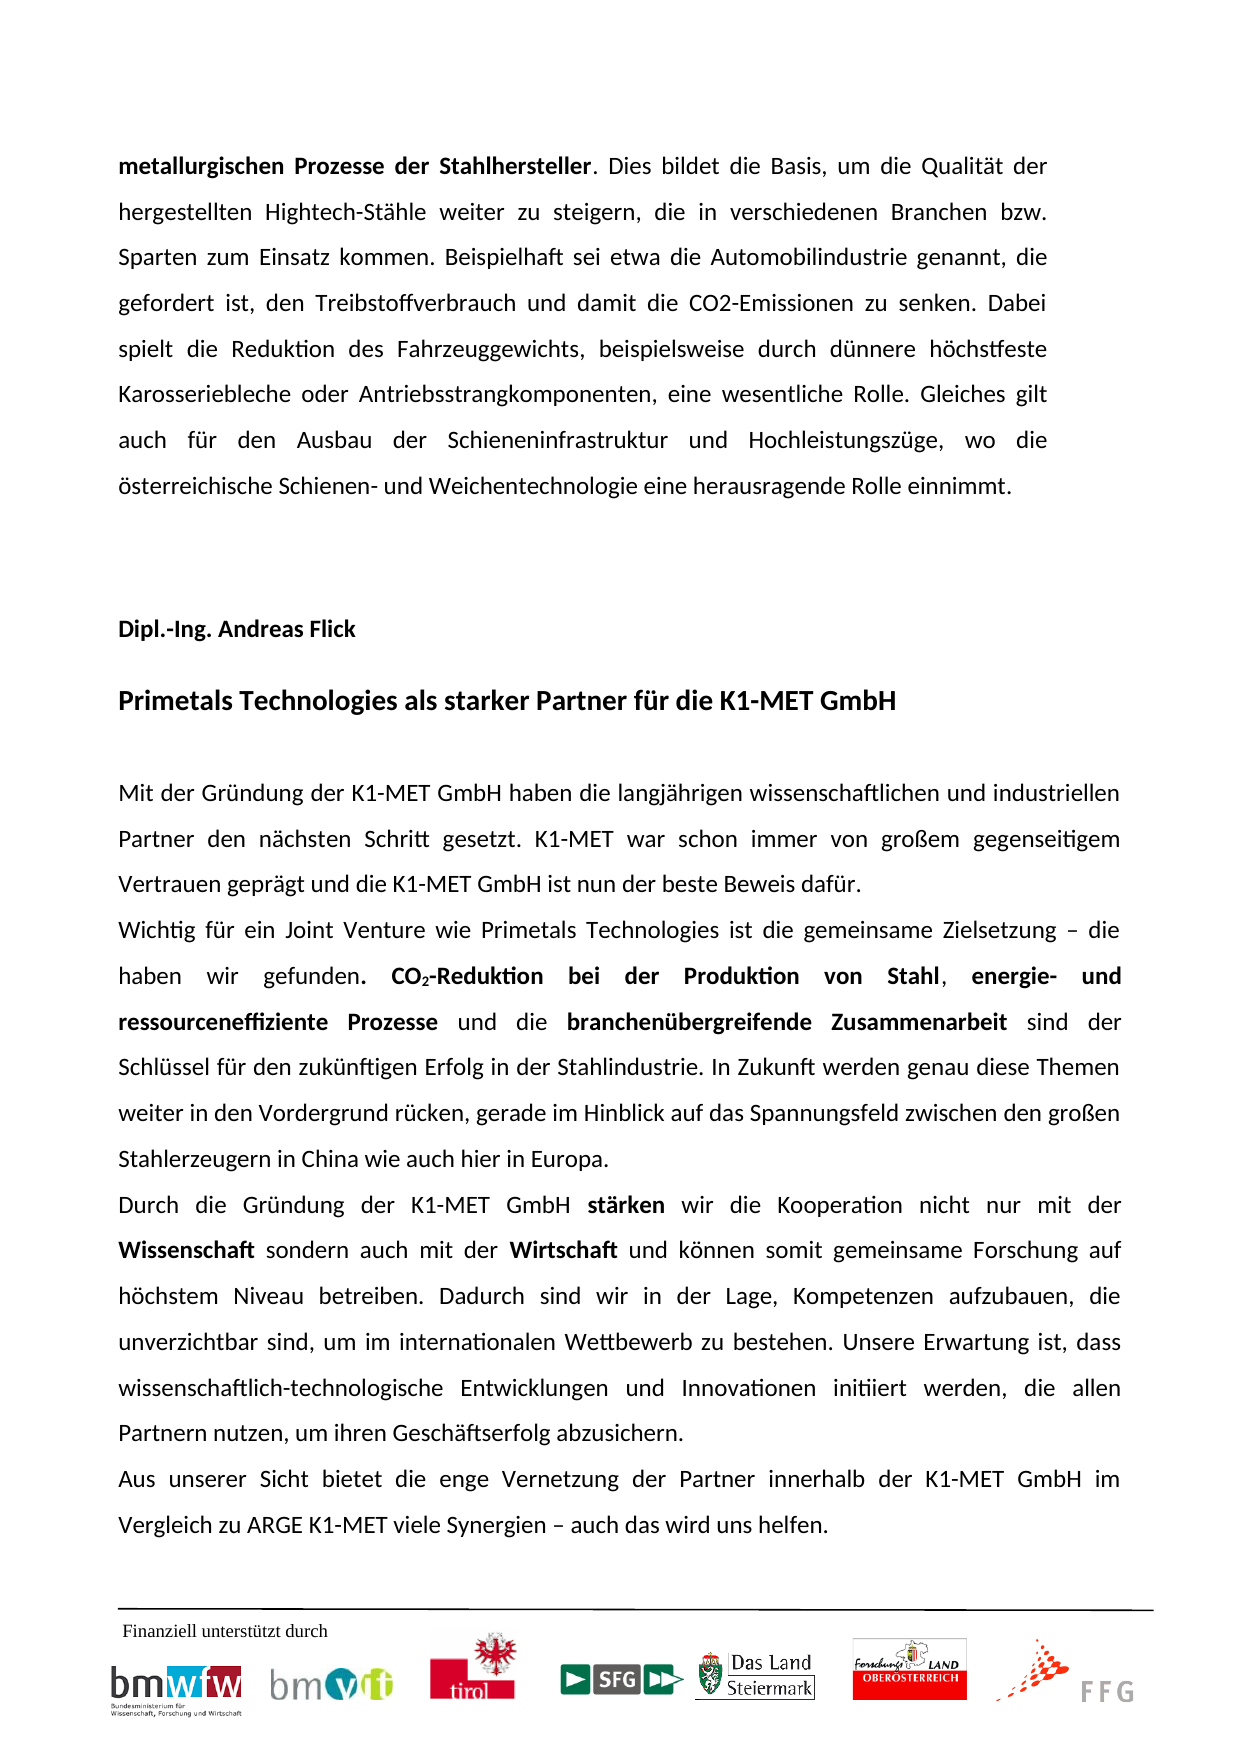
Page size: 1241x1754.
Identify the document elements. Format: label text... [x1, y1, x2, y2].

text Primetals Technologies als starker Partner für die K1-MET GmbH [118, 682, 1034, 717]
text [118, 150, 1048, 501]
picture [695, 1650, 816, 1700]
picture [271, 1668, 393, 1700]
text Aus unserer Sicht bietet die enge Vernetzung der Partner innerhalb der K1-MET GmbH im Vergleich zu ARGE K1-MET viele Synergien – auch das wird uns helfen. [118, 1463, 1122, 1539]
picture [95, 1632, 257, 1750]
picture [560, 1663, 684, 1696]
picture [987, 1630, 1142, 1711]
text Durch die Gründung der K1-MET GmbH stärken wir die Kooperation nicht nur mit der Wissenschaft sondern auch mit der Wirtschaft und können somit gemeinsame Forschung auf höchstem Niveau betreiben. Dadurch sind wir in der Lage, Kompetenzen aufzubauen, die unverzichtbar sind, um im internationalen Wettbewerb zu bestehen. Unsere Erwartung ist, dass wissenschaftlich-technologische Entwicklungen und Innovationen initiiert werden, die allen Partnern nutzen, um ihren Geschäftserfolg abzusichern. [118, 1189, 1122, 1448]
picture [430, 1628, 518, 1700]
picture [852, 1638, 967, 1700]
text Dipl.-Ing. Andreas Flick [118, 613, 1122, 644]
text Wichtig für ein Joint Venture wie Primetals Technologies ist die gemeinsame Zielsetzung – die haben wir gefunden. CO2-Reduktion bei der Produktion von Stahl, energie- und ressourceneffiziente Prozesse und die branchenübergreifende Zusammenarbeit sind der Schlüssel für den zukünftigen Erfolg in der Stahlindustrie. In Zukunft werden genau diese Themen weiter in den Vordergrund rücken, gerade im Hinblick auf das Spannungsfeld zwischen den großen Stahlerzeugern in China wie auch hier in Europa. [118, 914, 1122, 1173]
text Mit der Gründung der K1-MET GmbH haben die langjährigen wissenschaftlichen und industriellen Partner den nächsten Schritt gesetzt. K1-MET war schon immer von großem gegenseitigem Vertrauen geprägt und die K1-MET GmbH ist nun der beste Beweis dafür. [118, 777, 1122, 899]
